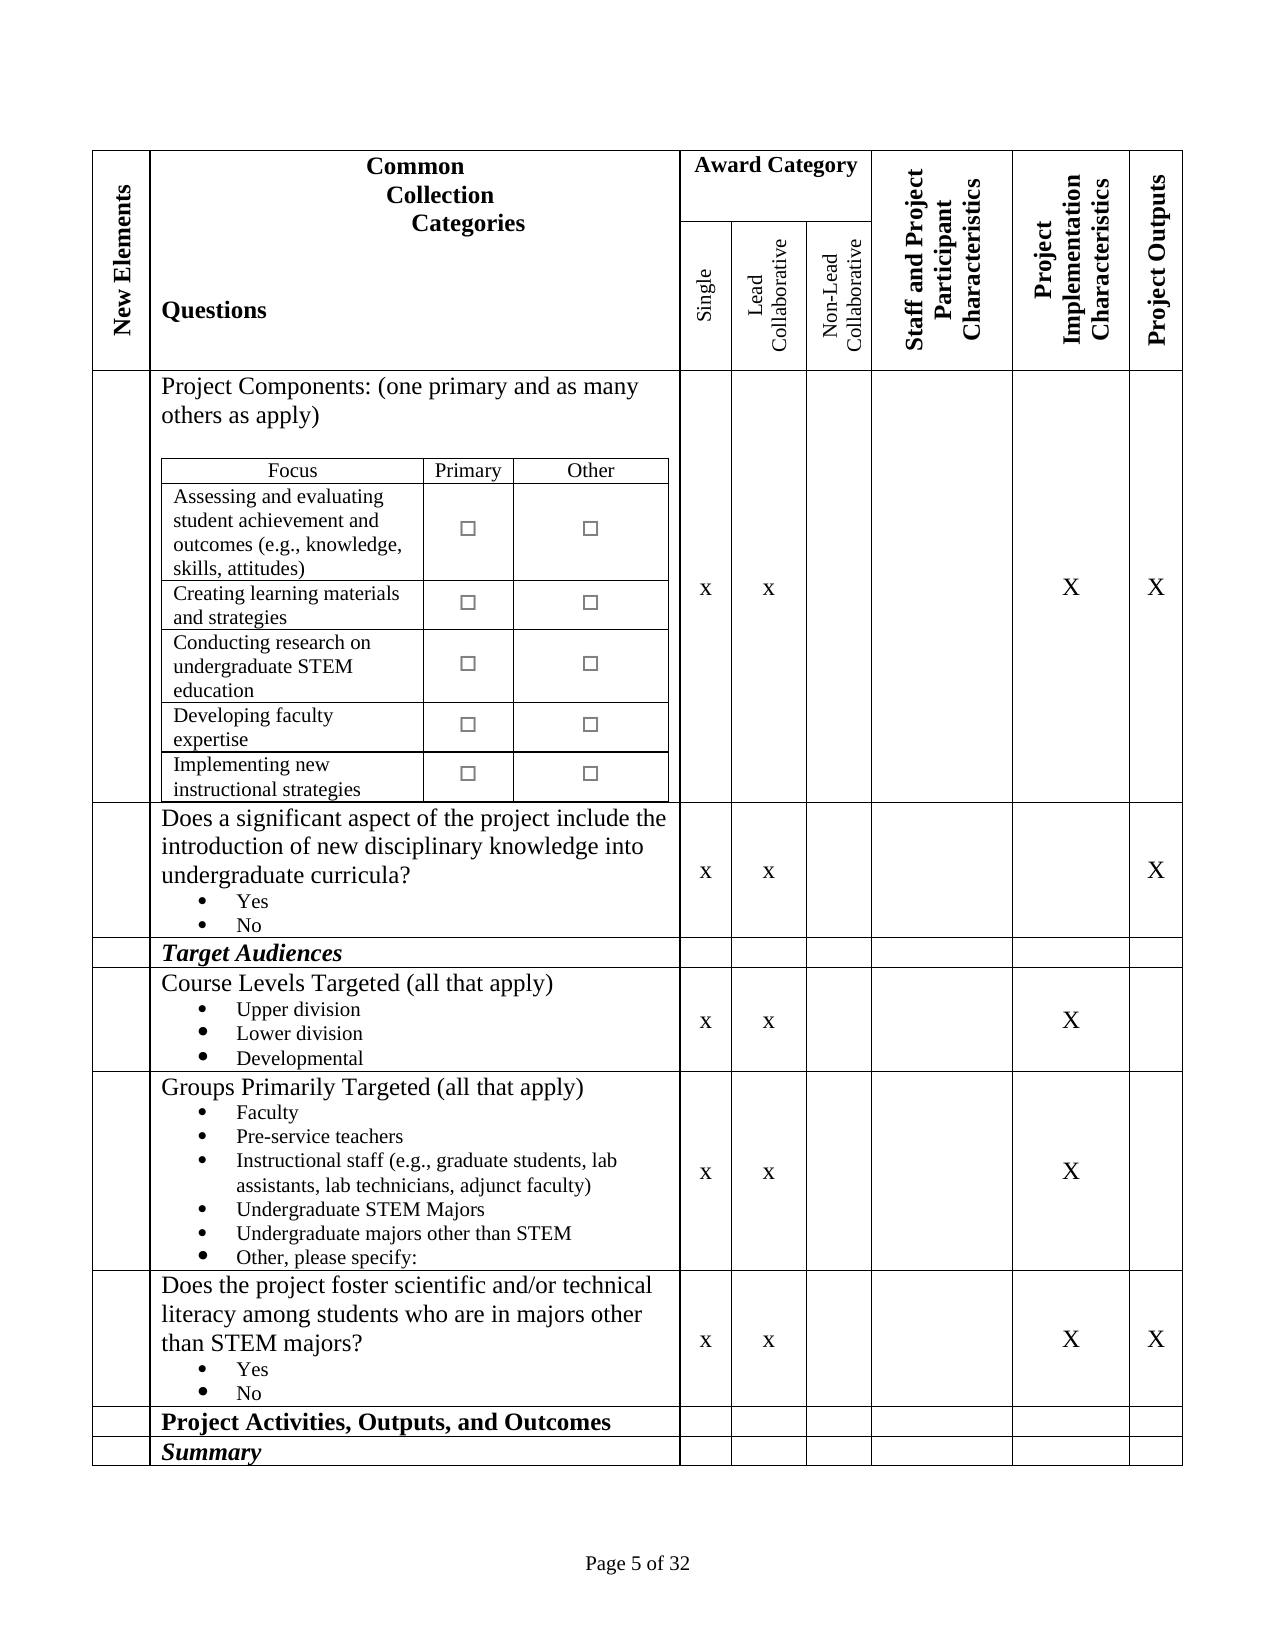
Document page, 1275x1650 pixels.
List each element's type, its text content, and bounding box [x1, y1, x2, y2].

table_cell Project Components: (one primary and as many others as apply) [151, 371, 679, 802]
table_cell x [732, 803, 806, 937]
table_header Common Collection Categories Questions [151, 151, 679, 370]
table_cell [93, 1271, 149, 1406]
table_cell Target Audiences [151, 938, 679, 967]
table_cell Does the project foster scientific and/or technical literacy among students who are in majors other than STEM majors? Yes No [151, 1271, 679, 1406]
table_cell [681, 1407, 731, 1436]
table_cell [807, 1407, 871, 1436]
table_cell x [681, 1072, 731, 1269]
table_cell x [681, 1271, 731, 1406]
table_cell [872, 803, 1012, 937]
table_cell x [732, 1072, 806, 1269]
table_cell [807, 803, 871, 937]
table_cell [93, 803, 149, 937]
table_cell x [681, 803, 731, 937]
table_cell [1130, 968, 1182, 1071]
table_cell X [1013, 968, 1129, 1071]
table_header Award Category [681, 151, 871, 221]
table_cell [93, 1072, 149, 1269]
table_cell [872, 371, 1012, 802]
table_cell [872, 1271, 1012, 1406]
table_cell x [732, 371, 806, 802]
table_cell [93, 1407, 149, 1436]
table_cell Project Activities, Outputs, and Outcomes [151, 1407, 679, 1436]
table_cell [93, 938, 149, 967]
table_header Staff and Project Participant Characteristics [872, 151, 1012, 370]
table_cell Course Levels Targeted (all that apply) Upper division Lower division Developmental [151, 968, 679, 1071]
table_cell x [732, 1271, 806, 1406]
table_cell Non-Lead Collaborative [807, 222, 871, 370]
table_cell [1013, 1407, 1129, 1436]
table_cell [732, 938, 806, 967]
table_cell [1013, 1437, 1129, 1465]
table_cell [807, 1271, 871, 1406]
table_cell x [732, 968, 806, 1071]
table_cell [872, 1437, 1012, 1465]
table_cell [807, 1437, 871, 1465]
table_cell Groups Primarily Targeted (all that apply) Faculty Pre-service teachers Instructional staff (e.g., graduate students, lab assistants, lab technicians, adjunct faculty) Undergraduate STEM Majors Undergraduate majors other than STEM Other, please specify: [151, 1072, 679, 1269]
table_cell [681, 938, 731, 967]
table_cell X [1013, 1271, 1129, 1406]
table_cell [872, 1407, 1012, 1436]
table_cell x [681, 371, 731, 802]
table_cell X [1130, 1271, 1182, 1406]
table_cell [1013, 938, 1129, 967]
table_cell [732, 1407, 806, 1436]
table_cell [1130, 938, 1182, 967]
table_cell Summary [151, 1437, 679, 1465]
table_cell [732, 1437, 806, 1465]
table_header Project Implementation Characteristics [1013, 151, 1129, 370]
table_cell [807, 968, 871, 1071]
table_cell Does a significant aspect of the project include the introduction of new disciplinary knowledge into undergraduate curricula? Yes No [151, 803, 679, 937]
table_cell X [1130, 803, 1182, 937]
table_cell [93, 1437, 149, 1465]
table_cell [872, 1072, 1012, 1269]
table_cell [872, 938, 1012, 967]
table_header New Elements [93, 151, 149, 370]
table_cell [1013, 803, 1129, 937]
table_cell [1130, 1407, 1182, 1436]
table_cell [93, 371, 149, 802]
table_cell [681, 1437, 731, 1465]
table_cell [807, 938, 871, 967]
table_cell [807, 1072, 871, 1269]
table_cell [93, 968, 149, 1071]
table_cell X [1013, 371, 1129, 802]
table_cell Single [681, 222, 731, 370]
table_cell X [1130, 371, 1182, 802]
table_header Project Outputs [1130, 151, 1182, 370]
table_cell [1130, 1072, 1182, 1269]
table_cell x [681, 968, 731, 1071]
table_cell Lead Collaborative [732, 222, 806, 370]
table_cell [872, 968, 1012, 1071]
table_cell X [1013, 1072, 1129, 1269]
table_cell [1130, 1437, 1182, 1465]
table_cell [807, 371, 871, 802]
